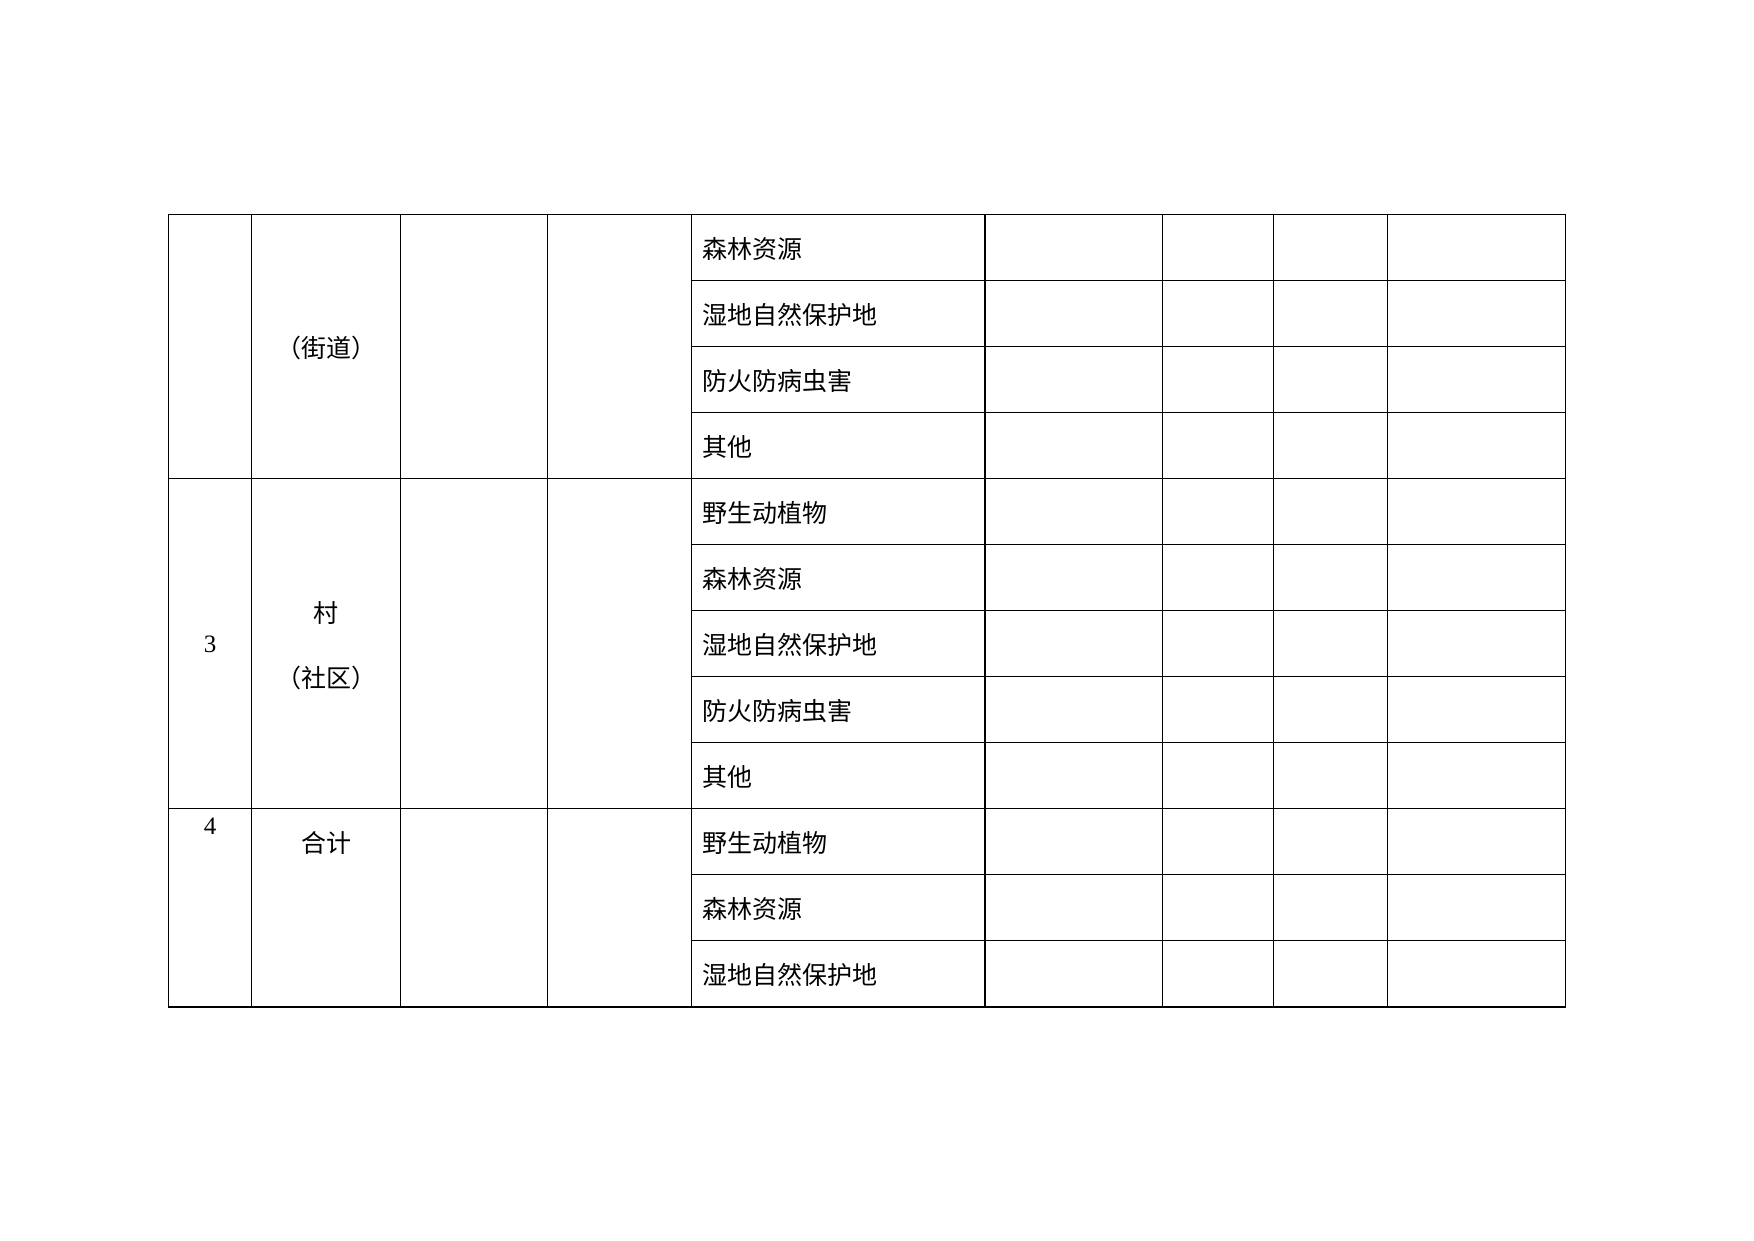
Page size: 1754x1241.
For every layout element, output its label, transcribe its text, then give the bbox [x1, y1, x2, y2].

table_cell [986, 677, 1162, 742]
table_cell [1274, 545, 1387, 610]
table_cell [401, 809, 547, 1006]
table_cell [1388, 347, 1565, 412]
table_cell [1163, 215, 1273, 280]
table_cell [1388, 611, 1565, 676]
table_cell [1274, 413, 1387, 478]
table_cell [1388, 479, 1565, 544]
table_cell 野生动植物 [692, 809, 984, 874]
table_cell [986, 347, 1162, 412]
table_cell 防火防病虫害 [692, 677, 984, 742]
table_cell 防火防病虫害 [692, 347, 984, 412]
table_cell [1163, 809, 1273, 874]
table_cell [1163, 347, 1273, 412]
table_cell [986, 875, 1162, 940]
table_cell [1274, 479, 1387, 544]
table_cell 湿地自然保护地 [692, 281, 984, 346]
table_cell [1274, 875, 1387, 940]
table_cell [401, 479, 547, 808]
table_cell [986, 215, 1162, 280]
table_cell 村 （社区） [252, 479, 400, 808]
table_cell [1163, 611, 1273, 676]
table_cell [1388, 413, 1565, 478]
table_cell [548, 215, 691, 478]
table_cell 其他 [692, 743, 984, 808]
table_cell [1388, 809, 1565, 874]
table_cell [1274, 809, 1387, 874]
table_cell [986, 941, 1162, 1006]
table_cell [986, 545, 1162, 610]
table_cell 合计 [252, 809, 400, 1006]
table_cell 森林资源 [692, 875, 984, 940]
table_cell [1163, 545, 1273, 610]
table_cell 森林资源 [692, 545, 984, 610]
table_cell [986, 611, 1162, 676]
table_cell [548, 809, 691, 1006]
table_cell [1163, 281, 1273, 346]
table_cell 乡镇 （街道） [252, 215, 400, 478]
table_cell 2 [169, 215, 251, 478]
table_cell [986, 743, 1162, 808]
table_cell [1274, 941, 1387, 1006]
table_cell [986, 413, 1162, 478]
table_cell [1163, 941, 1273, 1006]
table_cell [1163, 413, 1273, 478]
table_cell [1388, 215, 1565, 280]
table_cell [986, 479, 1162, 544]
table_cell [1388, 281, 1565, 346]
table_cell [1274, 215, 1387, 280]
table_cell [1388, 941, 1565, 1006]
table_cell [1388, 875, 1565, 940]
table_cell [1274, 743, 1387, 808]
table_cell [1388, 545, 1565, 610]
table_cell [1274, 677, 1387, 742]
table_cell [1388, 743, 1565, 808]
table_cell 森林资源 [692, 215, 984, 280]
table_cell [1163, 479, 1273, 544]
table_cell [1274, 347, 1387, 412]
table_cell [1163, 743, 1273, 808]
table_cell 4 [169, 809, 251, 1006]
table_cell [548, 479, 691, 808]
table_cell [1274, 611, 1387, 676]
table_cell 湿地自然保护地 [692, 611, 984, 676]
table_cell [986, 281, 1162, 346]
table_cell 野生动植物 [692, 479, 984, 544]
table_cell [1163, 677, 1273, 742]
table_cell 3 [169, 479, 251, 808]
table_cell [1388, 677, 1565, 742]
table_cell [401, 215, 547, 478]
table_cell [1163, 875, 1273, 940]
table_cell 其他 [692, 413, 984, 478]
table_cell 湿地自然保护地 [692, 941, 984, 1006]
table_cell [986, 809, 1162, 874]
table_cell [1274, 281, 1387, 346]
